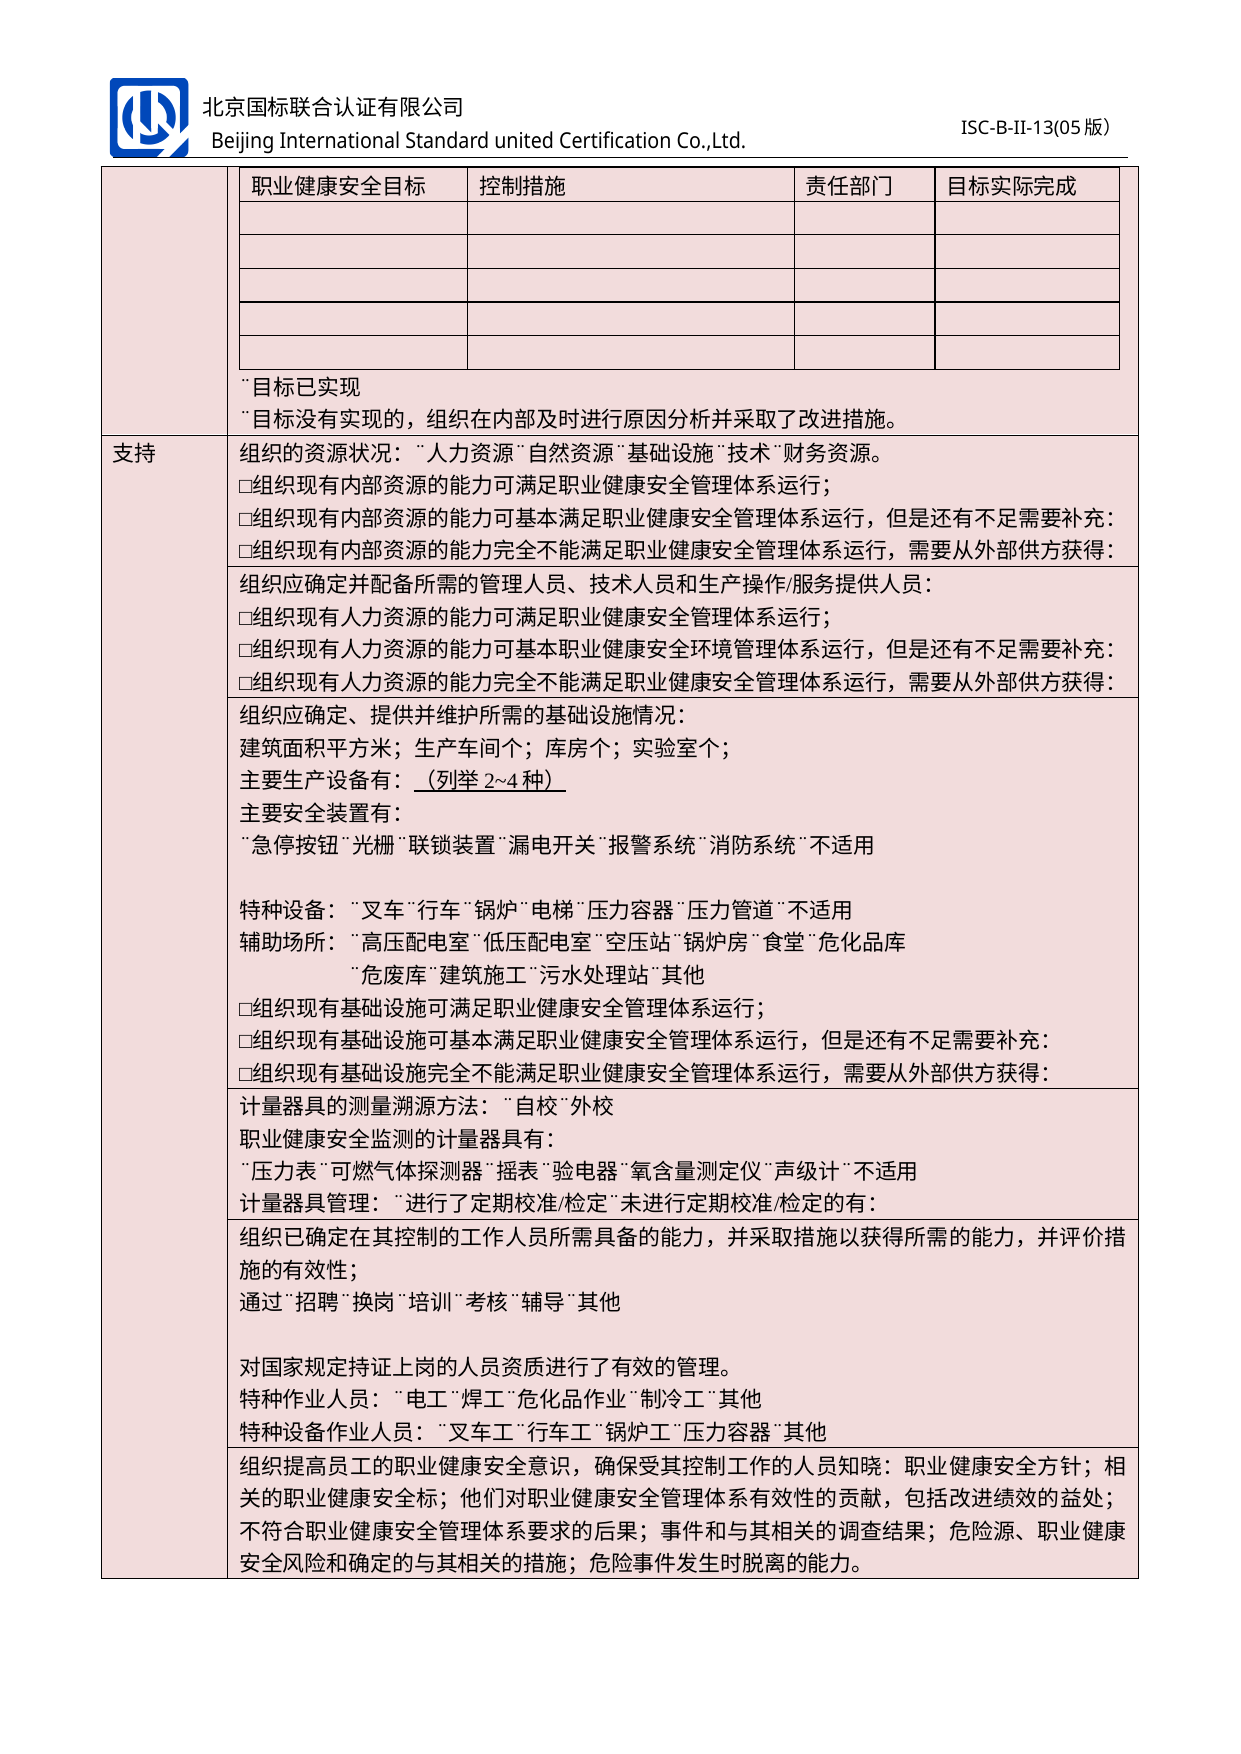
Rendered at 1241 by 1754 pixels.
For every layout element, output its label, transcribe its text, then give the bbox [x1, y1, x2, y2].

table_cell 组织的资源状况：¨人力资源¨自然资源¨基础设施¨技术¨财务资源。 □组织现有内部资源的能力可满足职业健康安全管理体系运行； □组织现有内部资源的能力可基本满足职业健康安全管理体系运行，但是还有不足需要补充： □组织现有内部资源的能力完全不能满足职业健康安全管理体系运行，需要从外部供方获得： [228, 436, 1138, 566]
table_cell 组织应确定并配备所需的管理人员、技术人员和生产操作/服务提供人员： □组织现有人力资源的能力可满足职业健康安全管理体系运行； □组织现有人力资源的能力可基本职业健康安全环境管理体系运行，但是还有不足需要补充： □组织现有人力资源的能力完全不能满足职业健康安全管理体系运行，需要从外部供方获得： [228, 567, 1138, 697]
table_cell 支持 [102, 436, 227, 1578]
table_cell 组织已确定在其控制的工作人员所需具备的能力，并采取措施以获得所需的能力，并评价措施的有效性； 通过¨招聘¨换岗¨培训¨考核¨辅导¨其他 对国家规定持证上岗的人员资质进行了有效的管理。 特种作业人员：¨电工¨焊工¨危化品作业¨制冷工¨其他 特种设备作业人员：¨叉车工¨行车工¨锅炉工¨压力容器¨其他 [228, 1220, 1138, 1447]
table_cell 组织应确定、提供并维护所需的基础设施情况： 建筑面积平方米；生产车间个；库房个；实验室个； 主要生产设备有：（列举2~4种） 主要安全装置有： ¨急停按钮¨光栅¨联锁装置¨漏电开关¨报警系统¨消防系统¨不适用 特种设备：¨叉车¨行车¨锅炉¨电梯¨压力容器¨压力管道¨不适用 辅助场所：¨高压配电室¨低压配电室¨空压站¨锅炉房¨食堂¨危化品库 ¨危废库¨建筑施工¨污水处理站¨其他 □组织现有基础设施可满足职业健康安全管理体系运行； □组织现有基础设施可基本满足职业健康安全管理体系运行，但是还有不足需要补充： □组织现有基础设施完全不能满足职业健康安全管理体系运行，需要从外部供方获得： [228, 698, 1138, 1088]
picture [109, 78, 189, 158]
table_cell 计量器具的测量溯源方法：¨自校¨外校 职业健康安全监测的计量器具有： ¨压力表¨可燃气体探测器¨摇表¨验电器¨氧含量测定仪¨声级计¨不适用 计量器具管理：¨进行了定期校准/检定¨未进行定期校准/检定的有： [228, 1089, 1138, 1219]
table_cell 组织建立了与方针一致的文件化的管理目标。为实现总职业健康安全目标而建立的各层级环境目标具体、有针对性、可测量并且可实现。 总职业健康安全目标实现情况的评价，及其控制措施是： ¨目标已实现 ¨目标没有实现的，组织在内部及时进行原因分析并采取了改进措施。 [228, 167, 1138, 434]
